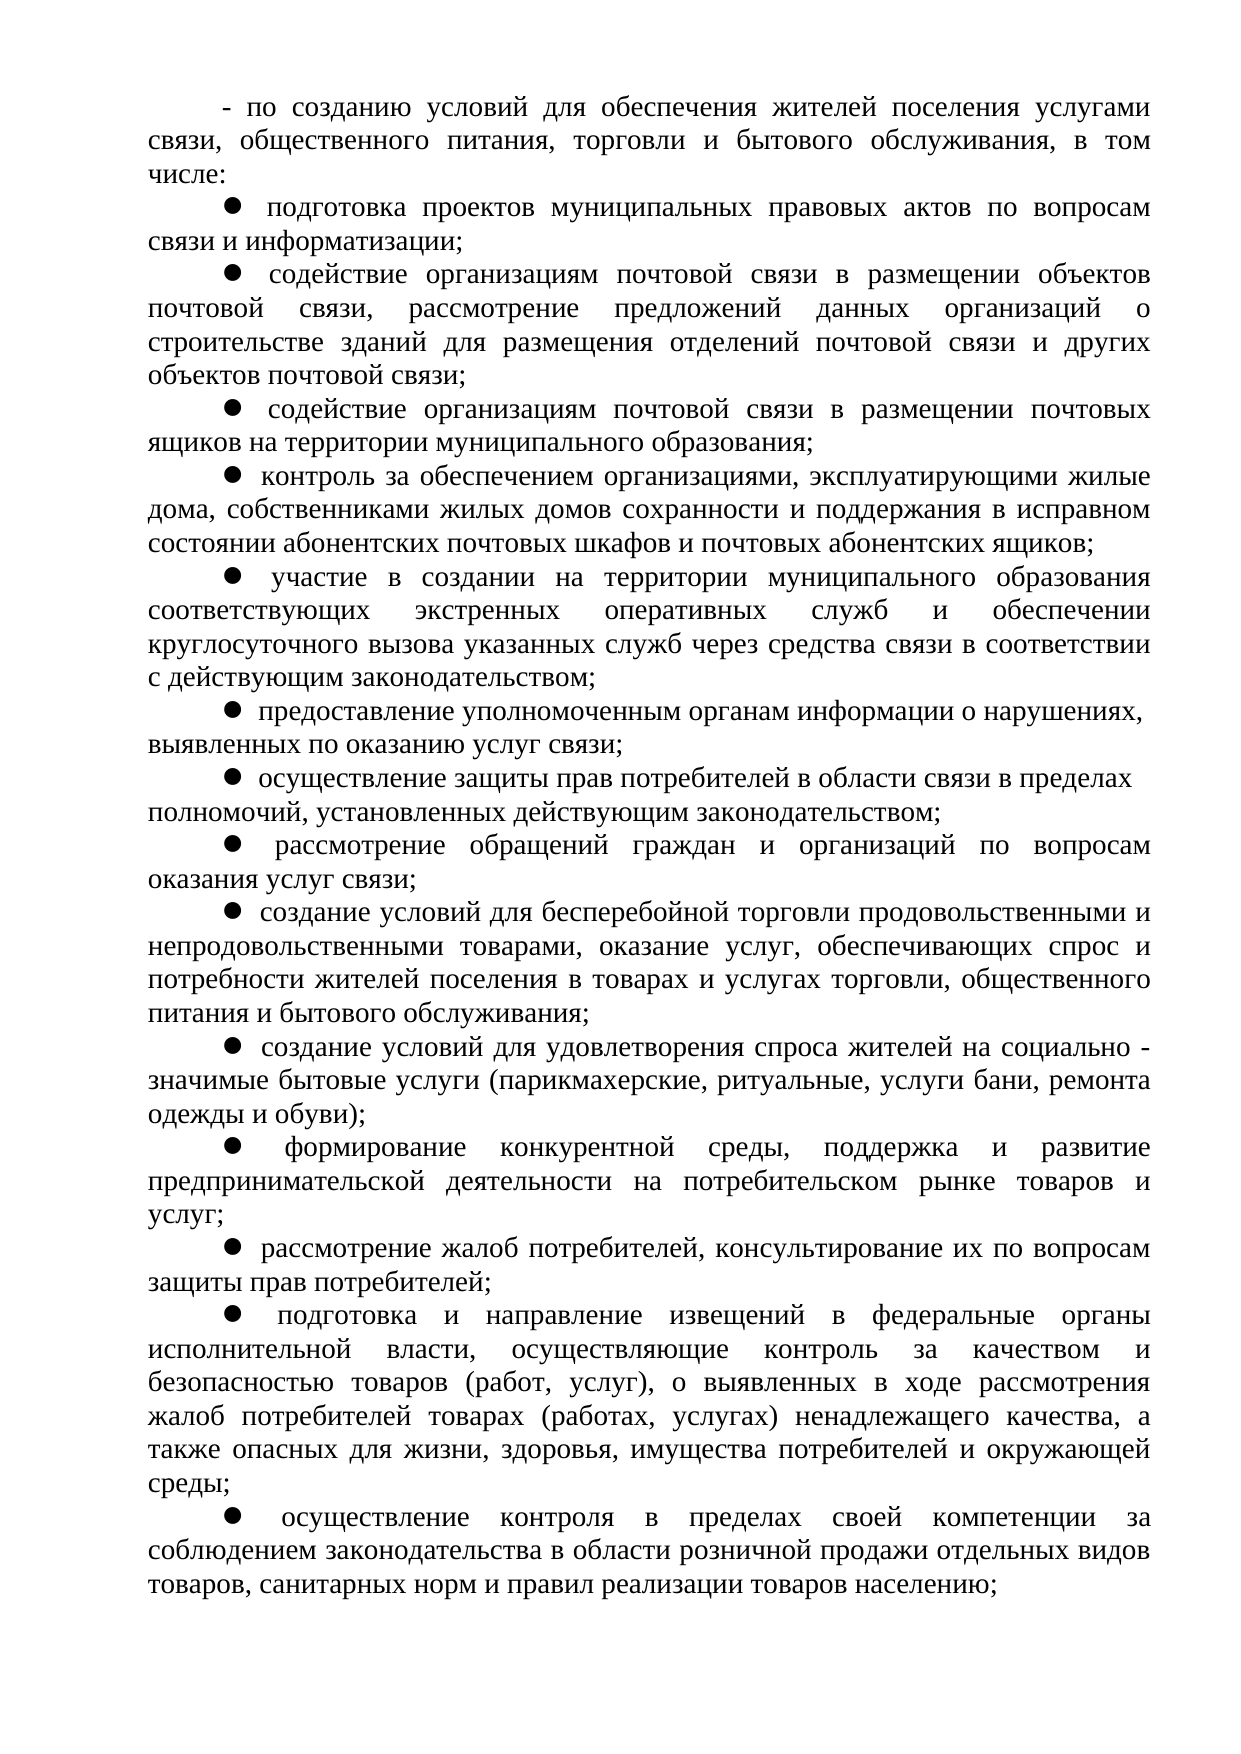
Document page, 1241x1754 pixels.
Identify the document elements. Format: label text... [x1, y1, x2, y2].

text контроль за обеспечением организациями, эксплуатирующими жилые дома, собственниками жилых домов сохранности и поддержания в исправном состоянии абонентских почтовых шкафов и почтовых абонентских ящиков; [148, 458, 1152, 559]
text рассмотрение обращений граждан и организаций по вопросам оказания услуг связи; [148, 827, 1152, 894]
text формирование конкурентной среды, поддержка и развитие предпринимательской деятельности на потребительском рынке товаров и услуг; [148, 1129, 1152, 1230]
text подготовка и направление извещений в федеральные органы исполнительной власти, осуществляющие контроль за качеством и безопасностью товаров (работ, услуг), о выявленных в ходе рассмотрения жалоб потребителей товарах (работах, услугах) ненадлежащего качества, а также опасных для жизни, здоровья, имущества потребителей и окружающей среды; [148, 1297, 1152, 1499]
text создание условий для удовлетворения спроса жителей на социально - значимые бытовые услуги (парикмахерские, ритуальные, услуги бани, ремонта одежды и обуви); [148, 1029, 1152, 1129]
text полномочий, установленных действующим законодательством; [148, 794, 1152, 827]
text - по созданию условий для обеспечения жителей поселения услугами связи, общественного питания, торговли и бытового обслуживания, в том числе: [148, 89, 1152, 189]
text осуществление контроля в пределах своей компетенции за соблюдением законодательства в области розничной продажи отдельных видов товаров, санитарных норм и правил реализации товаров населению; [148, 1499, 1152, 1599]
text создание условий для бесперебойной торговли продовольственными и непродовольственными товарами, оказание услуг, обеспечивающих спрос и потребности жителей поселения в товарах и услугах торговли, общественного питания и бытового обслуживания; [148, 894, 1152, 1029]
text рассмотрение жалоб потребителей, консультирование их по вопросам защиты прав потребителей; [148, 1230, 1152, 1297]
text осуществление защиты прав потребителей в области связи в пределах [148, 760, 1152, 794]
text предоставление уполномоченным органам информации о нарушениях, [148, 693, 1152, 727]
text содействие организациям почтовой связи в размещении объектов почтовой связи, рассмотрение предложений данных организаций о строительстве зданий для размещения отделений почтовой связи и других объектов почтовой связи; [148, 256, 1152, 391]
text выявленных по оказанию услуг связи; [148, 727, 1152, 760]
text содействие организациям почтовой связи в размещении почтовых ящиков на территории муниципального образования; [148, 391, 1152, 458]
text участие в создании на территории муниципального образования соответствующих экстренных оперативных служб и обеспечении круглосуточного вызова указанных служб через средства связи в соответствии с действующим законодательством; [148, 559, 1152, 693]
text подготовка проектов муниципальных правовых актов по вопросам связи и информатизации; [148, 189, 1152, 256]
